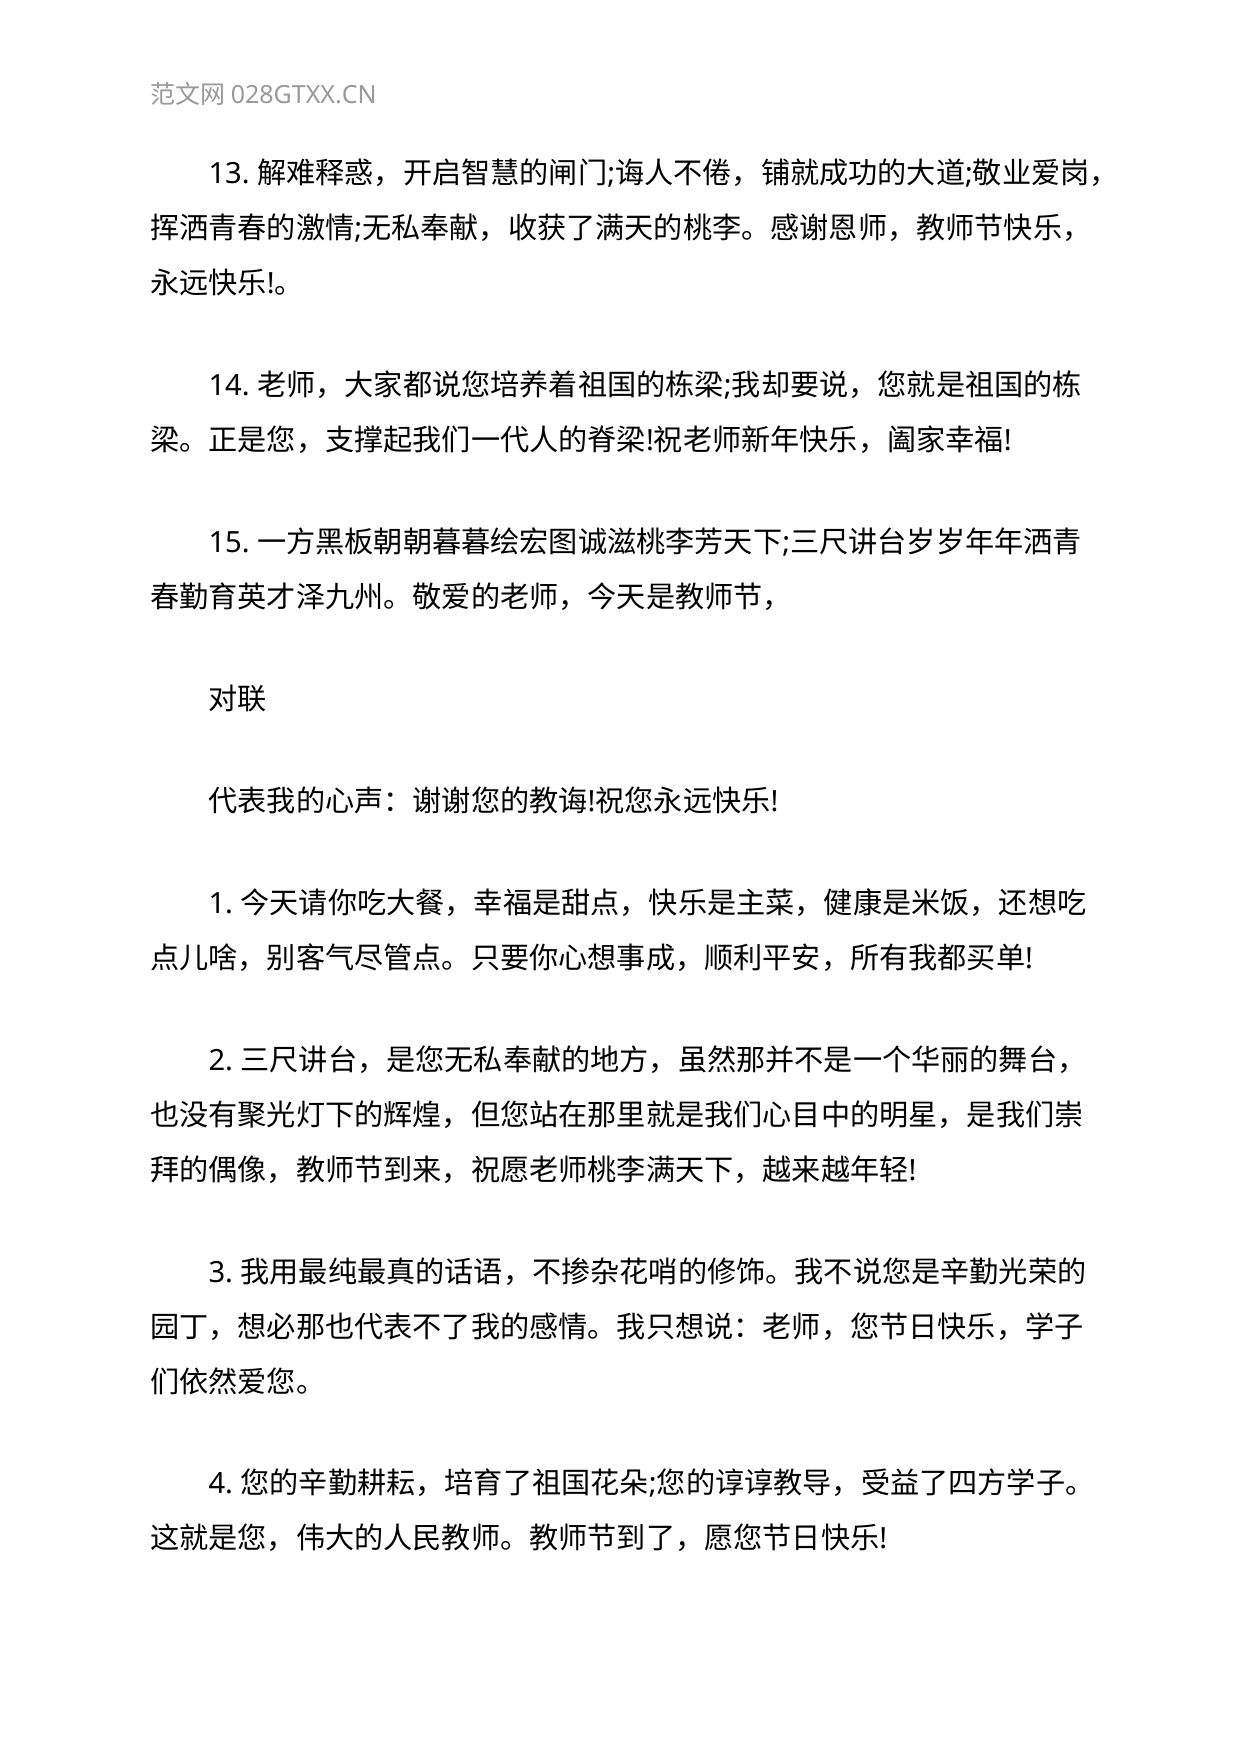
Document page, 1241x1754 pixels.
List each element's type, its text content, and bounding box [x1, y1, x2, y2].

text 15. 一方黑板朝朝暮暮绘宏图诚滋桃李芳天下;三尺讲台岁岁年年洒青春勤育英才泽九州。敬爱的老师，今天是教师节， [150, 519, 1090, 616]
text 代表我的心声：谢谢您的教诲!祝您永远快乐! [150, 777, 1090, 820]
text 3. 我用最纯最真的话语，不掺杂花哨的修饰。我不说您是辛勤光荣的园丁，想必那也代表不了我的感情。我只想说：老师，您节日快乐，学子们依然爱您。 [150, 1248, 1090, 1401]
text 4. 您的辛勤耕耘，培育了祖国花朵;您的谆谆教导，受益了四方学子。这就是您，伟大的人民教师。教师节到了，愿您节日快乐! [150, 1460, 1090, 1557]
text 对联 [150, 676, 1090, 718]
text 2. 三尺讲台，是您无私奉献的地方，虽然那并不是一个华丽的舞台，也没有聚光灯下的辉煌，但您站在那里就是我们心目中的明星，是我们崇拜的偶像，教师节到来，祝愿老师桃李满天下，越来越年轻! [150, 1036, 1090, 1189]
text 1. 今天请你吃大餐，幸福是甜点，快乐是主菜，健康是米饭，还想吃点儿啥，别客气尽管点。只要你心想事成，顺利平安，所有我都买单! [150, 879, 1090, 977]
text 14. 老师，大家都说您培养着祖国的栋梁;我却要说，您就是祖国的栋梁。正是您，支撑起我们一代人的脊梁!祝老师新年快乐，阖家幸福! [150, 362, 1090, 459]
text 13. 解难释惑，开启智慧的闸门;诲人不倦，铺就成功的大道;敬业爱岗，挥洒青春的激情;无私奉献，收获了满天的桃李。感谢恩师，教师节快乐，永远快乐!。 [150, 150, 1090, 302]
